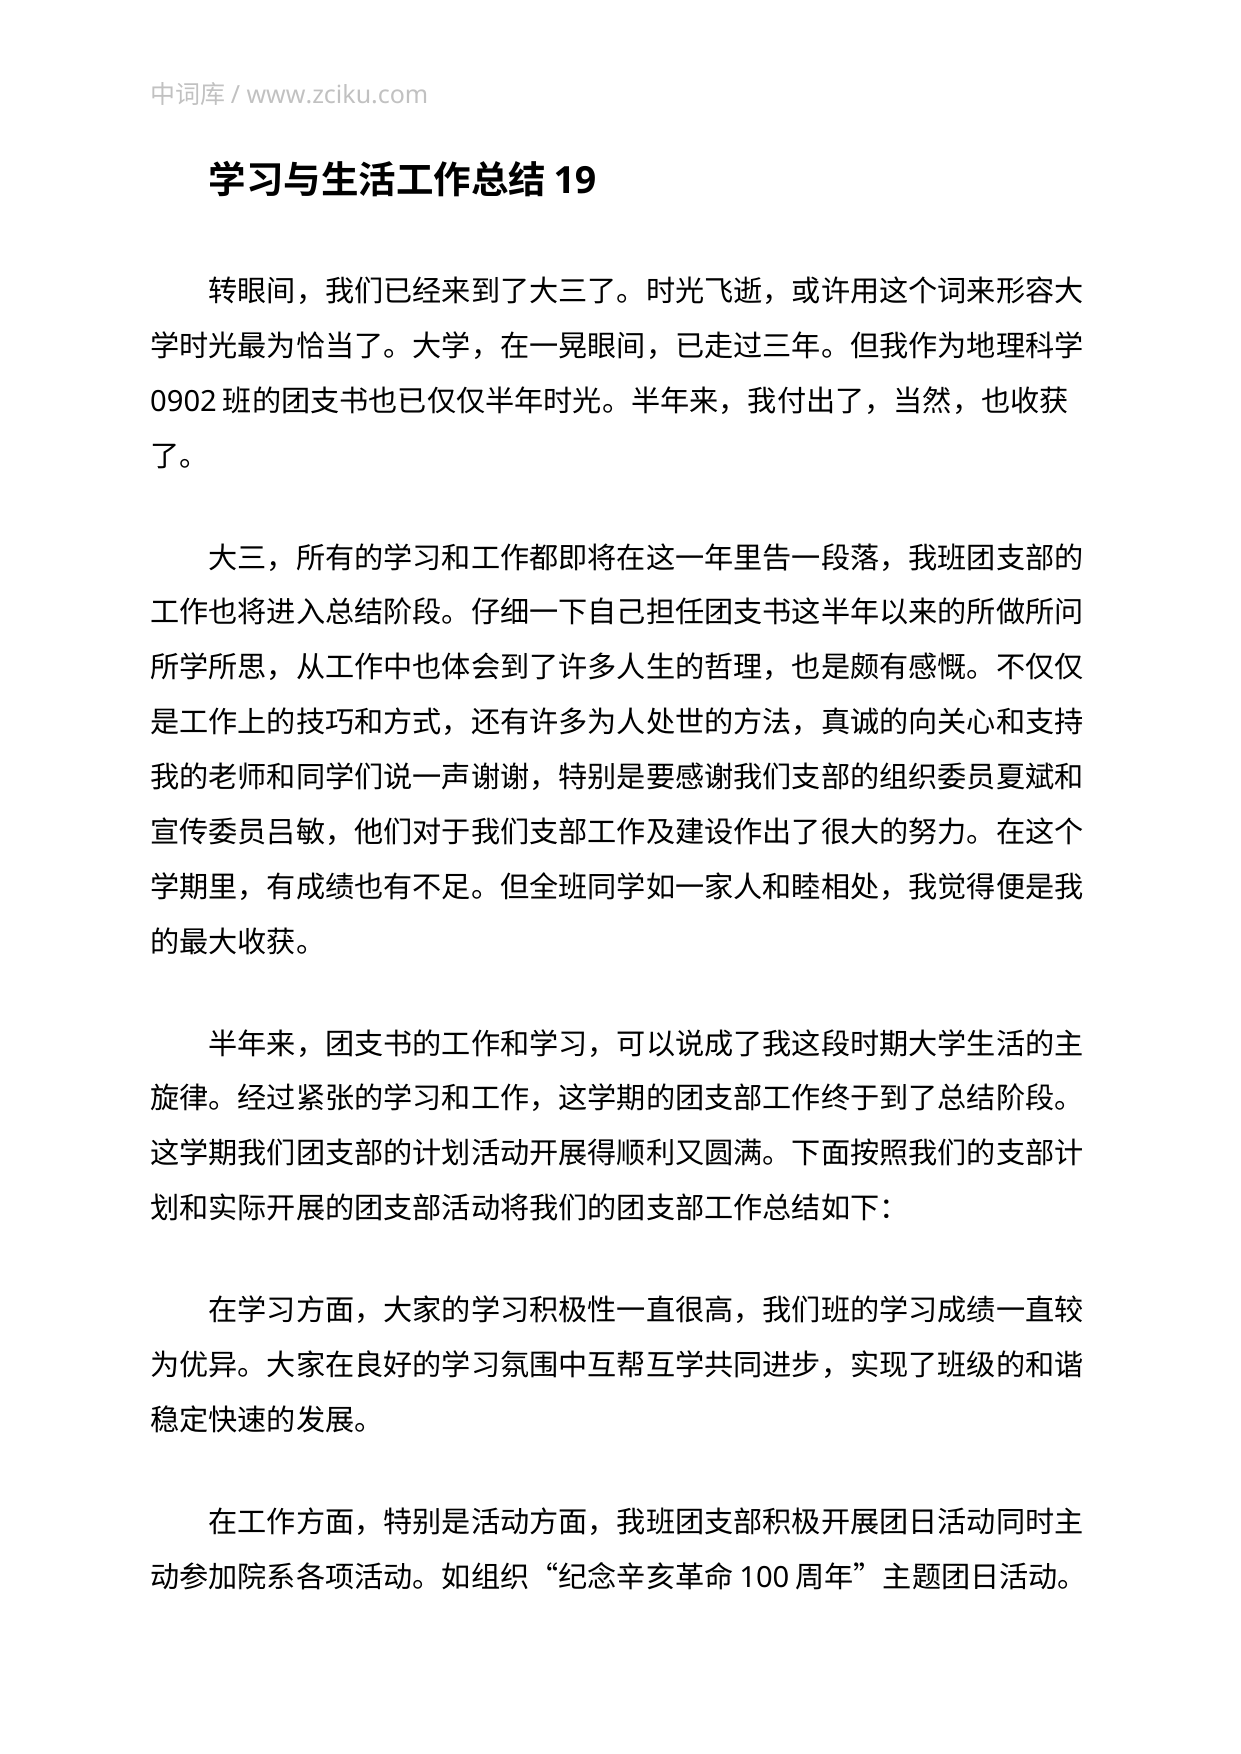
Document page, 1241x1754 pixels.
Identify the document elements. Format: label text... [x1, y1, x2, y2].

text 半年来，团支书的工作和学习，可以说成了我这段时期大学生活的主旋律。经过紧张的学习和工作，这学期的团支部工作终于到了总结阶段。这学期我们团支部的计划活动开展得顺利又圆满。下面按照我们的支部计划和实际开展的团支部活动将我们的团支部工作总结如下： [150, 1020, 1090, 1227]
text 学习与生活工作总结19 [150, 150, 1090, 204]
text 转眼间，我们已经来到了大三了。时光飞逝，或许用这个词来形容大学时光最为恰当了。大学，在一晃眼间，已走过三年。但我作为地理科学0902班的团支书也已仅仅半年时光。半年来，我付出了，当然，也收获了。 [150, 268, 1090, 475]
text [150, 1498, 1090, 1596]
text 大三，所有的学习和工作都即将在这一年里告一段落，我班团支部的工作也将进入总结阶段。仔细一下自己担任团支书这半年以来的所做所问所学所思，从工作中也体会到了许多人生的哲理，也是颇有感慨。不仅仅是工作上的技巧和方式，还有许多为人处世的方法，真诚的向关心和支持我的老师和同学们说一声谢谢，特别是要感谢我们支部的组织委员夏斌和宣传委员吕敏，他们对于我们支部工作及建设作出了很大的努力。在这个学期里，有成绩也有不足。但全班同学如一家人和睦相处，我觉得便是我的最大收获。 [150, 534, 1090, 961]
text 在学习方面，大家的学习积极性一直很高，我们班的学习成绩一直较为优异。大家在良好的学习氛围中互帮互学共同进步，实现了班级的和谐稳定快速的发展。 [150, 1287, 1090, 1439]
